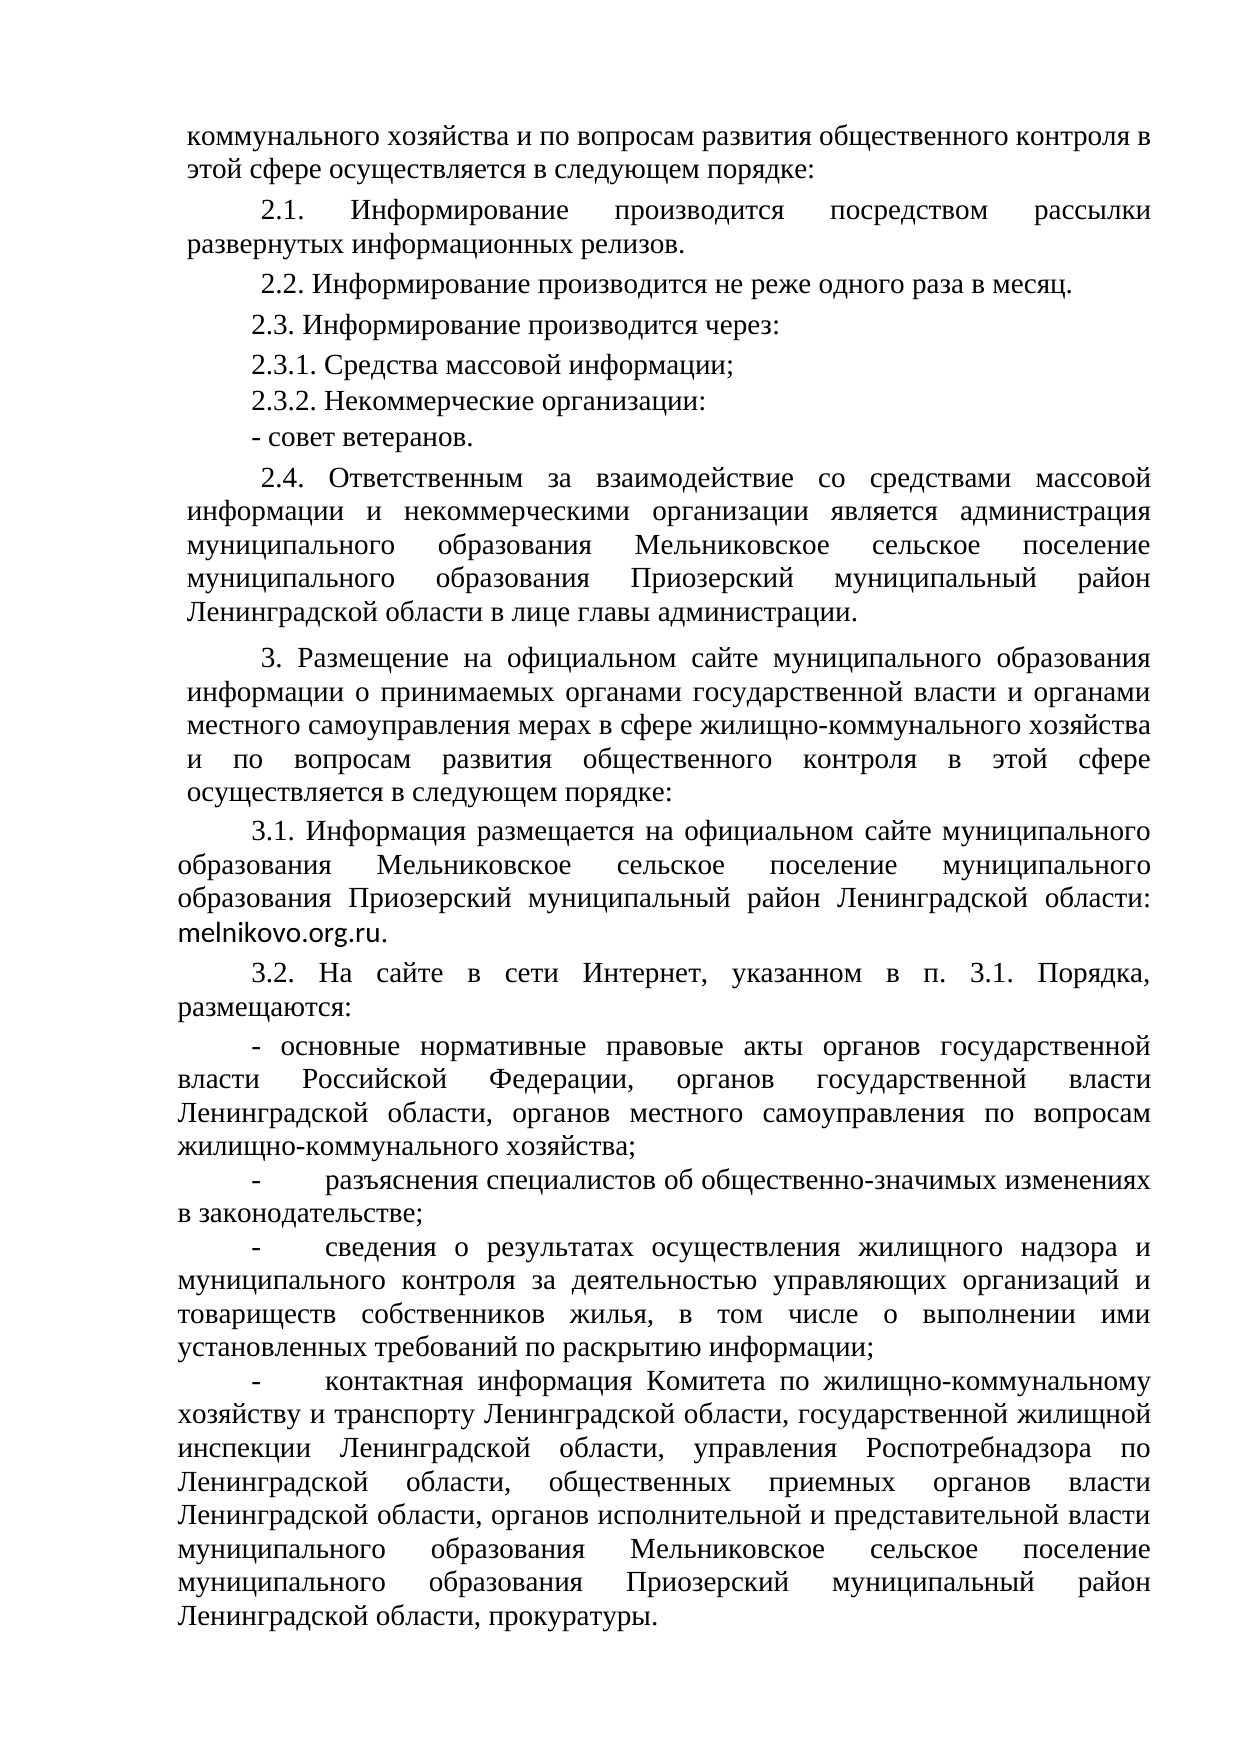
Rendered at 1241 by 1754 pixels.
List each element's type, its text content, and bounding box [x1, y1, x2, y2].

text - совет ветеранов. [187, 419, 1152, 453]
text 2.2. Информирование производится не реже одного раза в месяц. [187, 266, 1152, 300]
text - основные нормативные правовые акты органов государственной власти Российской Федерации, органов государственной власти Ленинградской области, органов местного самоуправления по вопросам жилищно-коммунального хозяйства; [177, 1028, 1152, 1162]
list сведения о результатах осуществления жилищного надзора и муниципального контроля за деятельностью управляющих организаций и товариществ собственников жилья, в том числе о выполнении ими установленных требований по раскрытию информации; [177, 1229, 1152, 1363]
text 2.3.1. Средства массовой информации; [187, 347, 1152, 381]
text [187, 118, 1152, 185]
text 2.3. Информирование производится через: [187, 307, 1152, 340]
text 2.1. Информирование производится посредством рассылки развернутых информационных релизов. [187, 192, 1152, 259]
text 3. Размещение на официальном сайте муниципального образования информации о принимаемых органами государственной власти и органами местного самоуправления мерах в сфере жилищно-коммунального хозяйства и по вопросам развития общественного контроля в этой сфере осуществляется в следующем порядке: [187, 640, 1152, 808]
text 3.2. На сайте в сети Интернет, указанном в п. 3.1. Порядка, размещаются: [177, 955, 1152, 1022]
text 2.3.2. Некоммерческие организации: [177, 383, 1152, 417]
text 2.4. Ответственным за взаимодействие со средствами массовой информации и некоммерческими организации является администрация муниципального образования Мельниковское сельское поселение муниципального образования Приозерский муниципальный район Ленинградской области в лице главы администрации. [187, 460, 1152, 628]
text - контактная информация Комитета по жилищно-коммунальному хозяйству и транспорту Ленинградской области, государственной жилищной инспекции Ленинградской области, управления Роспотребнадзора по Ленинградской области, общественных приемных органов власти Ленинградской области, органов исполнительной и представительной власти муниципального образования Мельниковское сельское поселение муниципального образования Приозерский муниципальный район Ленинградской области, прокуратуры. [177, 1363, 1152, 1631]
list разъяснения специалистов об общественно-значимых изменениях в законодательстве; [177, 1162, 1152, 1229]
text 3.1. Информация размещается на официальном сайте муниципального образования Мельниковское сельское поселение муниципального образования Приозерский муниципальный район Ленинградской области: melnikovo.org.ru. [177, 813, 1152, 949]
